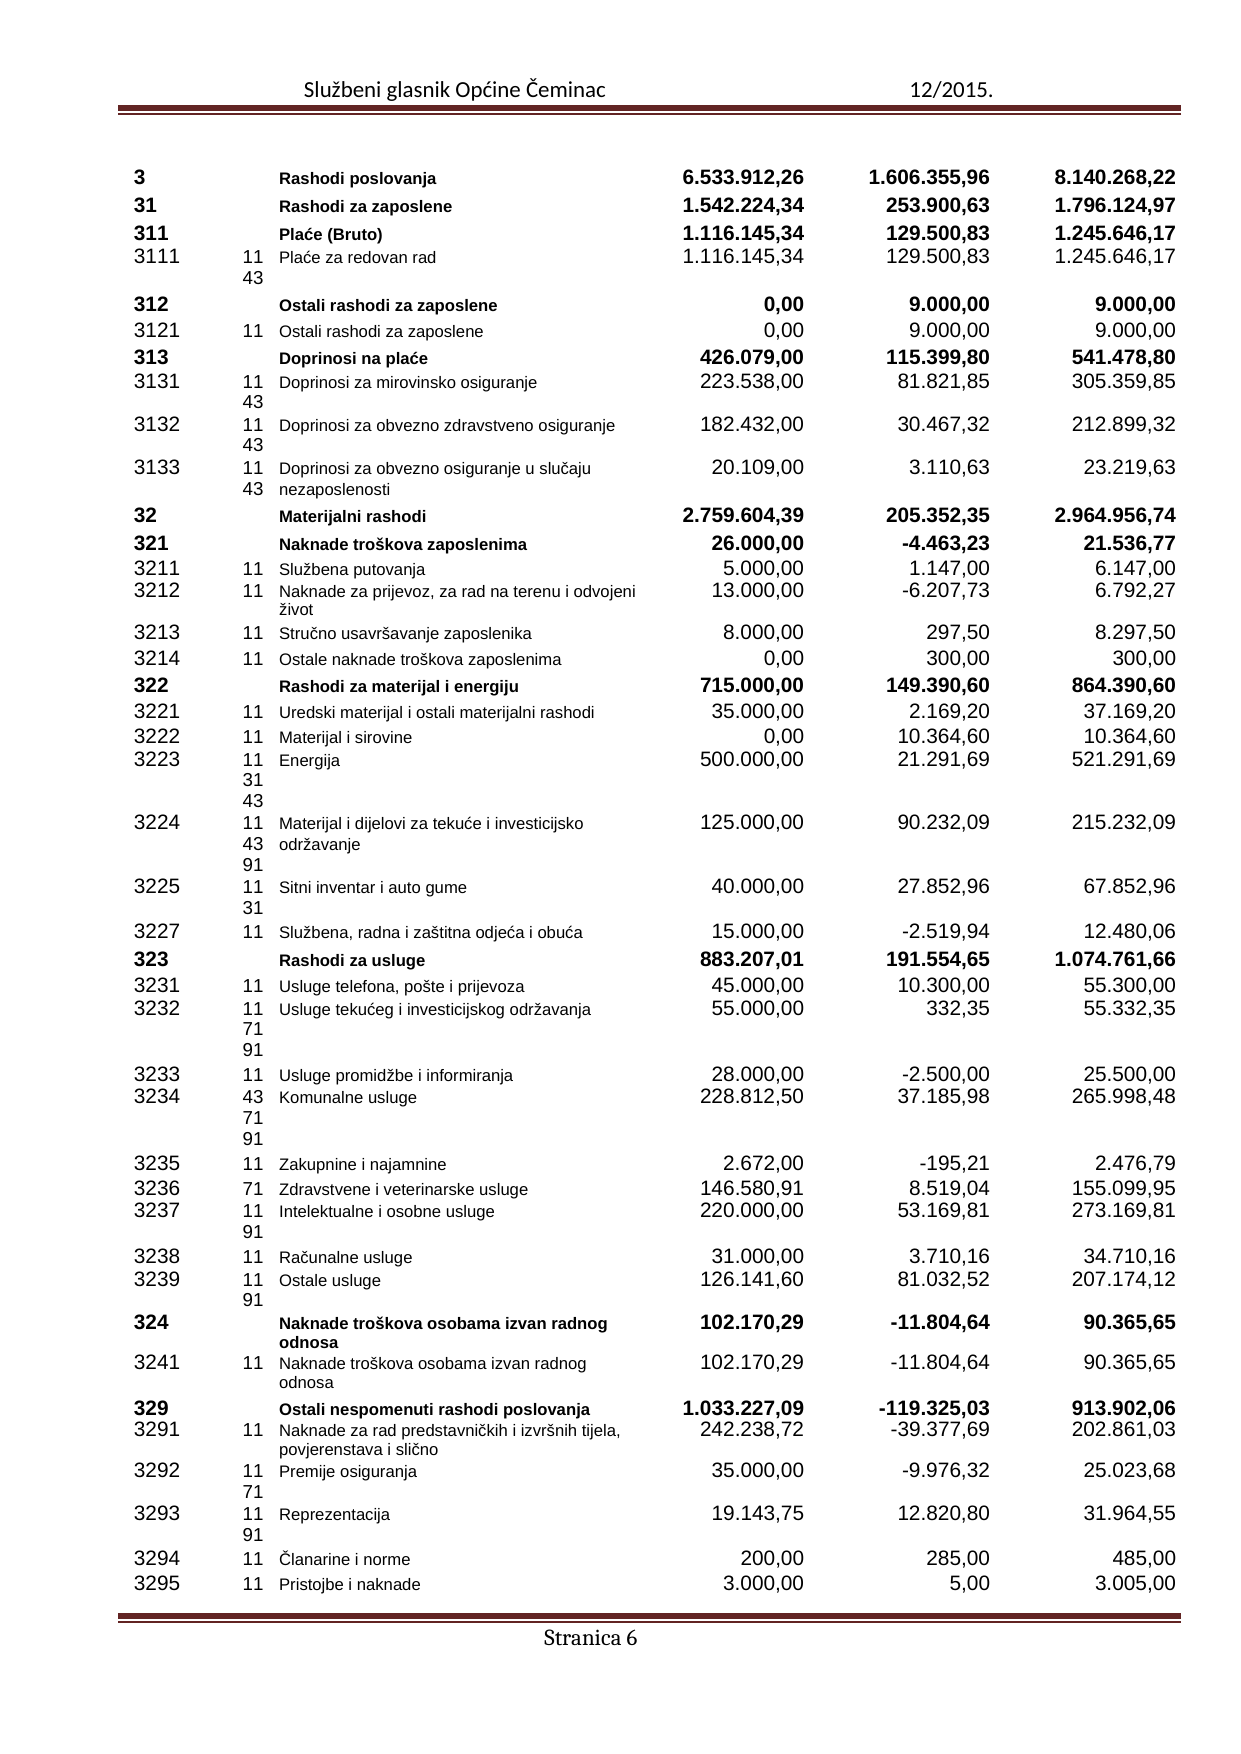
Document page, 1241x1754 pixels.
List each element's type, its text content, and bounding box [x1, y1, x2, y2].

text 43 [118, 268, 1181, 288]
text 3292 11 Premije osiguranja 35.000,00 -9.976,32 25.023,68 [118, 1461, 1181, 1482]
text 3295 11 Pristojbe i naknade 3.000,00 5,00 3.005,00 [118, 1572, 1181, 1595]
text 91 [118, 1129, 1181, 1149]
text 324 Naknade troškova osobama izvan radnog 102.170,29 -11.804,64 90.365,65 [118, 1314, 1181, 1333]
text 3236 71 Zdravstvene i veterinarske usluge 146.580,91 8.519,04 155.099,95 [118, 1176, 1181, 1199]
text 311 Plaće (Bruto) 1.116.145,34 129.500,83 1.245.646,17 [118, 221, 1181, 245]
text 31 [118, 770, 1181, 791]
text 71 [118, 1108, 1181, 1129]
text 329 Ostali nespomenuti rashodi poslovanja 1.033.227,09 -119.325,03 913.902,06 [118, 1395, 1181, 1420]
text 3111 11 Plaće za redovan rad 1.116.145,34 129.500,83 1.245.646,17 [118, 247, 1181, 268]
text 3224 11 Materijal i dijelovi za tekuće i investicijsko 125.000,00 90.232,09 215.232,09 [118, 813, 1181, 834]
text 91 [118, 1222, 1181, 1243]
text 43 nezaposlenosti [118, 478, 1181, 499]
text 3235 11 Zakupnine i najamnine 2.672,00 -195,21 2.476,79 [118, 1151, 1181, 1174]
text 3 Rashodi poslovanja 6.533.912,26 1.606.355,96 8.140.268,22 [118, 164, 1181, 189]
text 43 održavanje [118, 834, 1181, 855]
text 91 [118, 1524, 1181, 1545]
text 3237 11 Intelektualne i osobne usluge 220.000,00 53.169,81 273.169,81 [118, 1201, 1181, 1222]
text 43 [118, 435, 1181, 456]
text 3222 11 Materijal i sirovine 0,00 10.364,60 10.364,60 [118, 724, 1181, 748]
text odnosa [118, 1333, 1181, 1353]
text 322 Rashodi za materijal i energiju 715.000,00 149.390,60 864.390,60 [118, 673, 1181, 698]
text 3227 11 Službena, radna i zaštitna odjeća i obuća 15.000,00 -2.519,94 12.480,06 [118, 920, 1181, 944]
text 32 Materijalni rashodi 2.759.604,39 205.352,35 2.964.956,74 [118, 502, 1181, 527]
text 3291 11 Naknade za rad predstavničkih i izvršnih tijela, 242.238,72 -39.377,69 202.861,03 [118, 1422, 1181, 1441]
text 3232 11 Usluge tekućeg i investicijskog održavanja 55.000,00 332,35 55.332,35 [118, 998, 1181, 1019]
text 43 [118, 392, 1181, 413]
text 3294 11 Članarine i norme 200,00 285,00 485,00 [118, 1547, 1181, 1570]
text 321 Naknade troškova zaposlenima 26.000,00 -4.463,23 21.536,77 [118, 530, 1181, 555]
text 313 Doprinosi na plaće 426.079,00 115.399,80 541.478,80 [118, 345, 1181, 370]
text 31 Rashodi za zaposlene 1.542.224,34 253.900,63 1.796.124,97 [118, 192, 1181, 217]
text 91 [118, 855, 1181, 875]
text 43 [118, 791, 1181, 812]
text 3212 11 Naknade za prijevoz, za rad na terenu i odvojeni 13.000,00 -6.207,73 6.792,27 [118, 582, 1181, 601]
text 3132 11 Doprinosi za obvezno zdravstveno osiguranje 182.432,00 30.467,32 212.899,32 [118, 414, 1181, 435]
text odnosa [118, 1373, 1181, 1392]
text 3211 11 Službena putovanja 5.000,00 1.147,00 6.147,00 [118, 557, 1181, 580]
text 3221 11 Uredski materijal i ostali materijalni rashodi 35.000,00 2.169,20 37.169,20 [118, 699, 1181, 723]
text 3234 43 Komunalne usluge 228.812,50 37.185,98 265.998,48 [118, 1087, 1181, 1108]
text 3214 11 Ostale naknade troškova zaposlenima 0,00 300,00 300,00 [118, 646, 1181, 669]
text povjerenstava i slično [118, 1441, 1181, 1459]
text 312 Ostali rashodi za zaposlene 0,00 9.000,00 9.000,00 [118, 292, 1181, 317]
text 3121 11 Ostali rashodi za zaposlene 0,00 9.000,00 9.000,00 [118, 318, 1181, 342]
text 3238 11 Računalne usluge 31.000,00 3.710,16 34.710,16 [118, 1244, 1181, 1268]
text 91 [118, 1040, 1181, 1061]
text 3293 11 Reprezentacija 19.143,75 12.820,80 31.964,55 [118, 1504, 1181, 1524]
text 3225 11 Sitni inventar i auto gume 40.000,00 27.852,96 67.852,96 [118, 877, 1181, 898]
text 91 [118, 1290, 1181, 1311]
text 3131 11 Doprinosi za mirovinsko osiguranje 223.538,00 81.821,85 305.359,85 [118, 371, 1181, 392]
text 3239 11 Ostale usluge 126.141,60 81.032,52 207.174,12 [118, 1269, 1181, 1290]
text 31 [118, 898, 1181, 918]
text 3213 11 Stručno usavršavanje zaposlenika 8.000,00 297,50 8.297,50 [118, 621, 1181, 644]
text 323 Rashodi za usluge 883.207,01 191.554,65 1.074.761,66 [118, 947, 1181, 972]
text 3231 11 Usluge telefona, pošte i prijevoza 45.000,00 10.300,00 55.300,00 [118, 973, 1181, 997]
text život [118, 601, 1181, 619]
text 3133 11 Doprinosi za obvezno osiguranje u slučaju 20.109,00 3.110,63 23.219,63 [118, 458, 1181, 478]
text 3241 11 Naknade troškova osobama izvan radnog 102.170,29 -11.804,64 90.365,65 [118, 1354, 1181, 1373]
text 71 [118, 1019, 1181, 1040]
text 3223 11 Energija 500.000,00 21.291,69 521.291,69 [118, 749, 1181, 770]
text 71 [118, 1482, 1181, 1502]
text 3233 11 Usluge promidžbe i informiranja 28.000,00 -2.500,00 25.500,00 [118, 1062, 1181, 1086]
